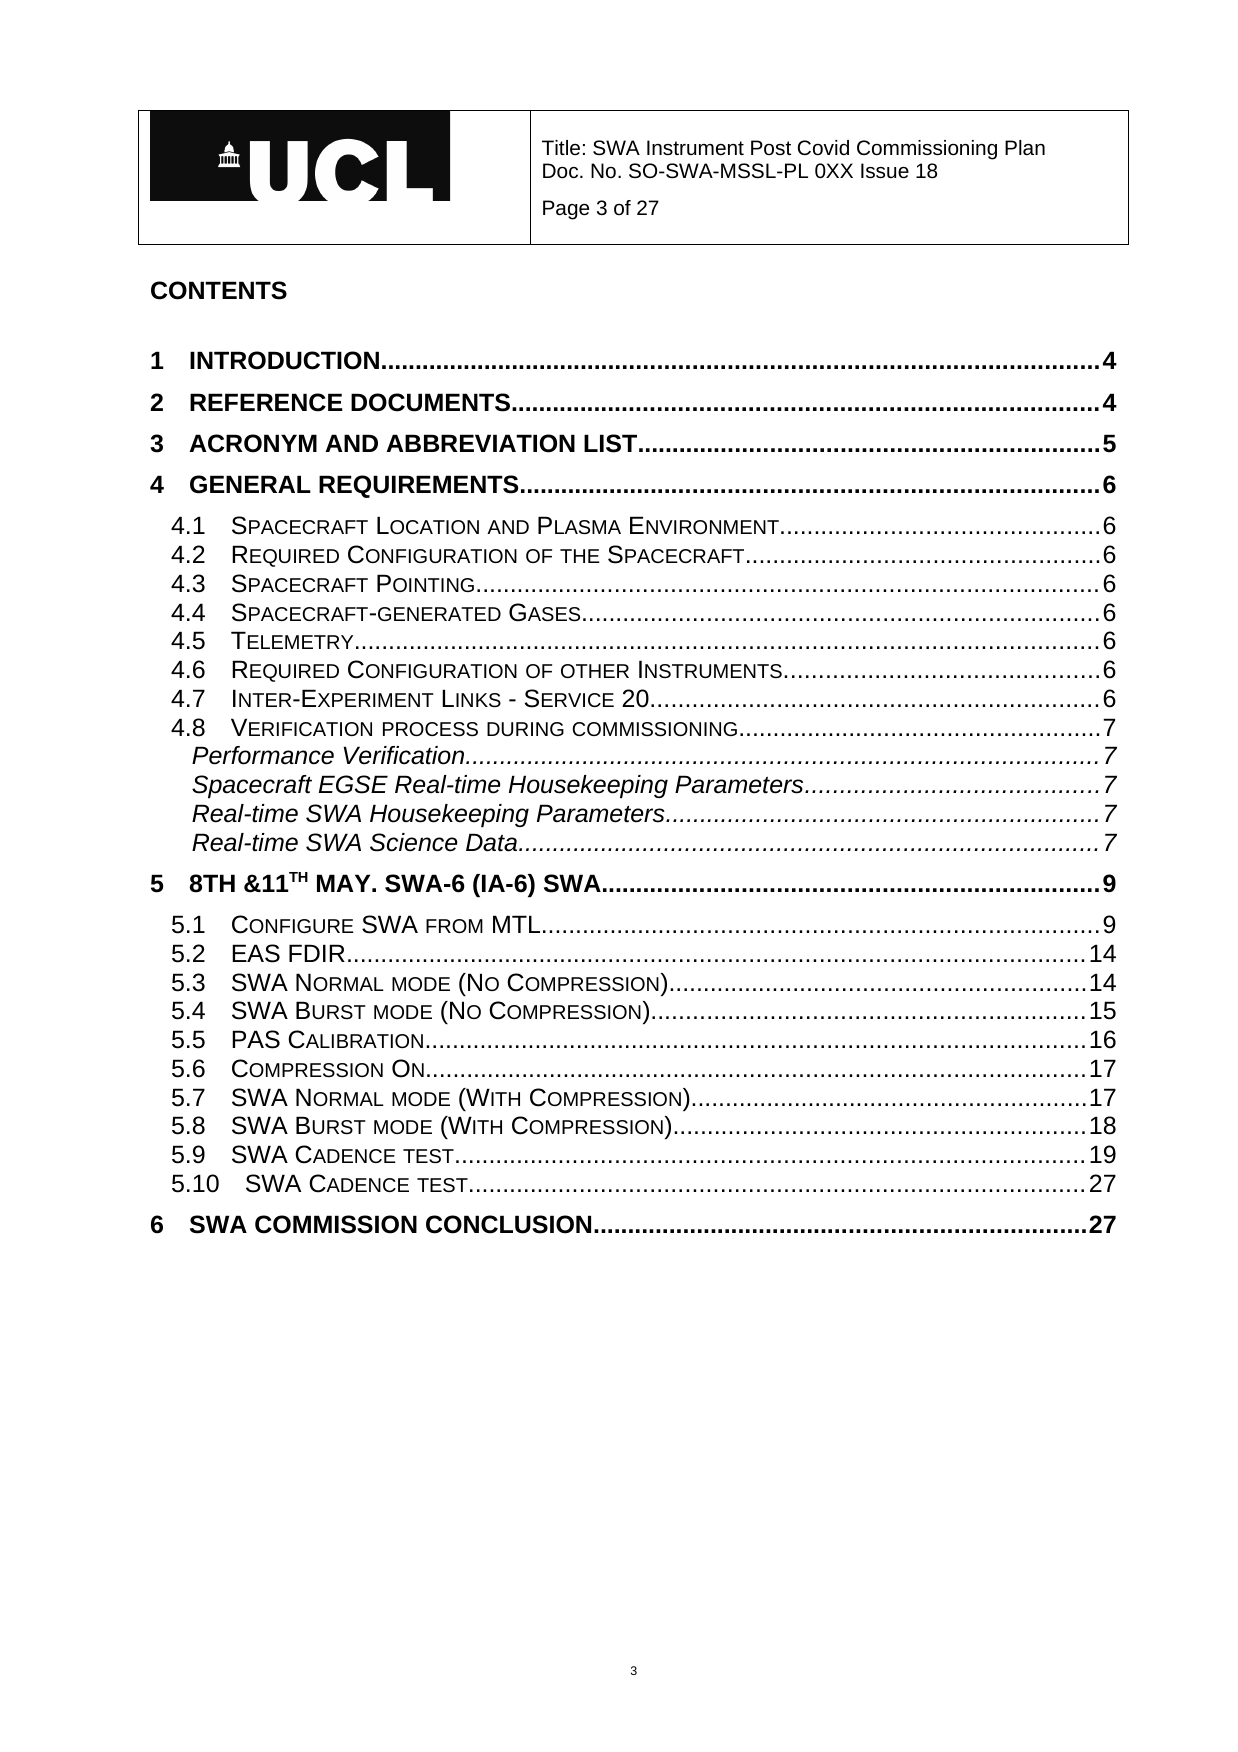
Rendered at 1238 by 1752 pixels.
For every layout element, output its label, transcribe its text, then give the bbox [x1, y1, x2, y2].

text 4.8 Verification process during commissioning 7 [171, 713, 1117, 741]
text 1 Introduction 4 [150, 346, 1117, 375]
text 5.8 SWA Burst mode (With Compression) 18 [171, 1111, 1117, 1140]
text 5.3 SWA Normal mode (No Compression) 14 [171, 968, 1117, 996]
text 5.5 PAS Calibration 16 [171, 1025, 1117, 1054]
text Real-time SWA Housekeeping Parameters 7 [192, 799, 1117, 828]
text 5 8th &11th May. SWA-6 (IA-6) SWA 9 [150, 869, 1117, 898]
text 4.3 Spacecraft Pointing 6 [171, 569, 1117, 598]
text 5.6 Compression On 17 [171, 1054, 1117, 1083]
text 4.7 Inter-Experiment Links - Service 20 6 [171, 684, 1117, 713]
text 5.4 SWA Burst mode (No Compression) 15 [171, 996, 1117, 1025]
text Performance Verification 7 [192, 741, 1117, 770]
text 5.2 EAS FDIR 14 [171, 939, 1117, 968]
text 3 Acronym and Abbreviation List 5 [150, 429, 1117, 458]
text 4.2 Required Configuration of the Spacecraft 6 [171, 540, 1117, 569]
text Real-time SWA Science Data 7 [192, 828, 1117, 856]
text Spacecraft EGSE Real-time Housekeeping Parameters 7 [192, 770, 1117, 799]
text 6 SWA Commission conclusion 27 [150, 1210, 1117, 1239]
text 2 Reference Documents 4 [150, 388, 1117, 416]
text 4 General requirements 6 [150, 470, 1117, 499]
text 5.9 SWA Cadence test 19 [171, 1140, 1117, 1169]
text 4.6 Required Configuration of other Instruments 6 [171, 655, 1117, 684]
text 5.7 SWA Normal mode (With Compression) 17 [171, 1083, 1117, 1111]
text 4.1 Spacecraft Location and Plasma Environment 6 [171, 511, 1117, 540]
text 4.4 Spacecraft-generated Gases 6 [171, 598, 1117, 626]
text 5.1 Configure SWA from MTL 9 [171, 910, 1117, 939]
text CONTENTS [150, 276, 1117, 305]
text 4.5 Telemetry 6 [171, 626, 1117, 655]
text 5.10 SWA Cadence test 27 [171, 1169, 1117, 1198]
picture [150, 111, 451, 201]
